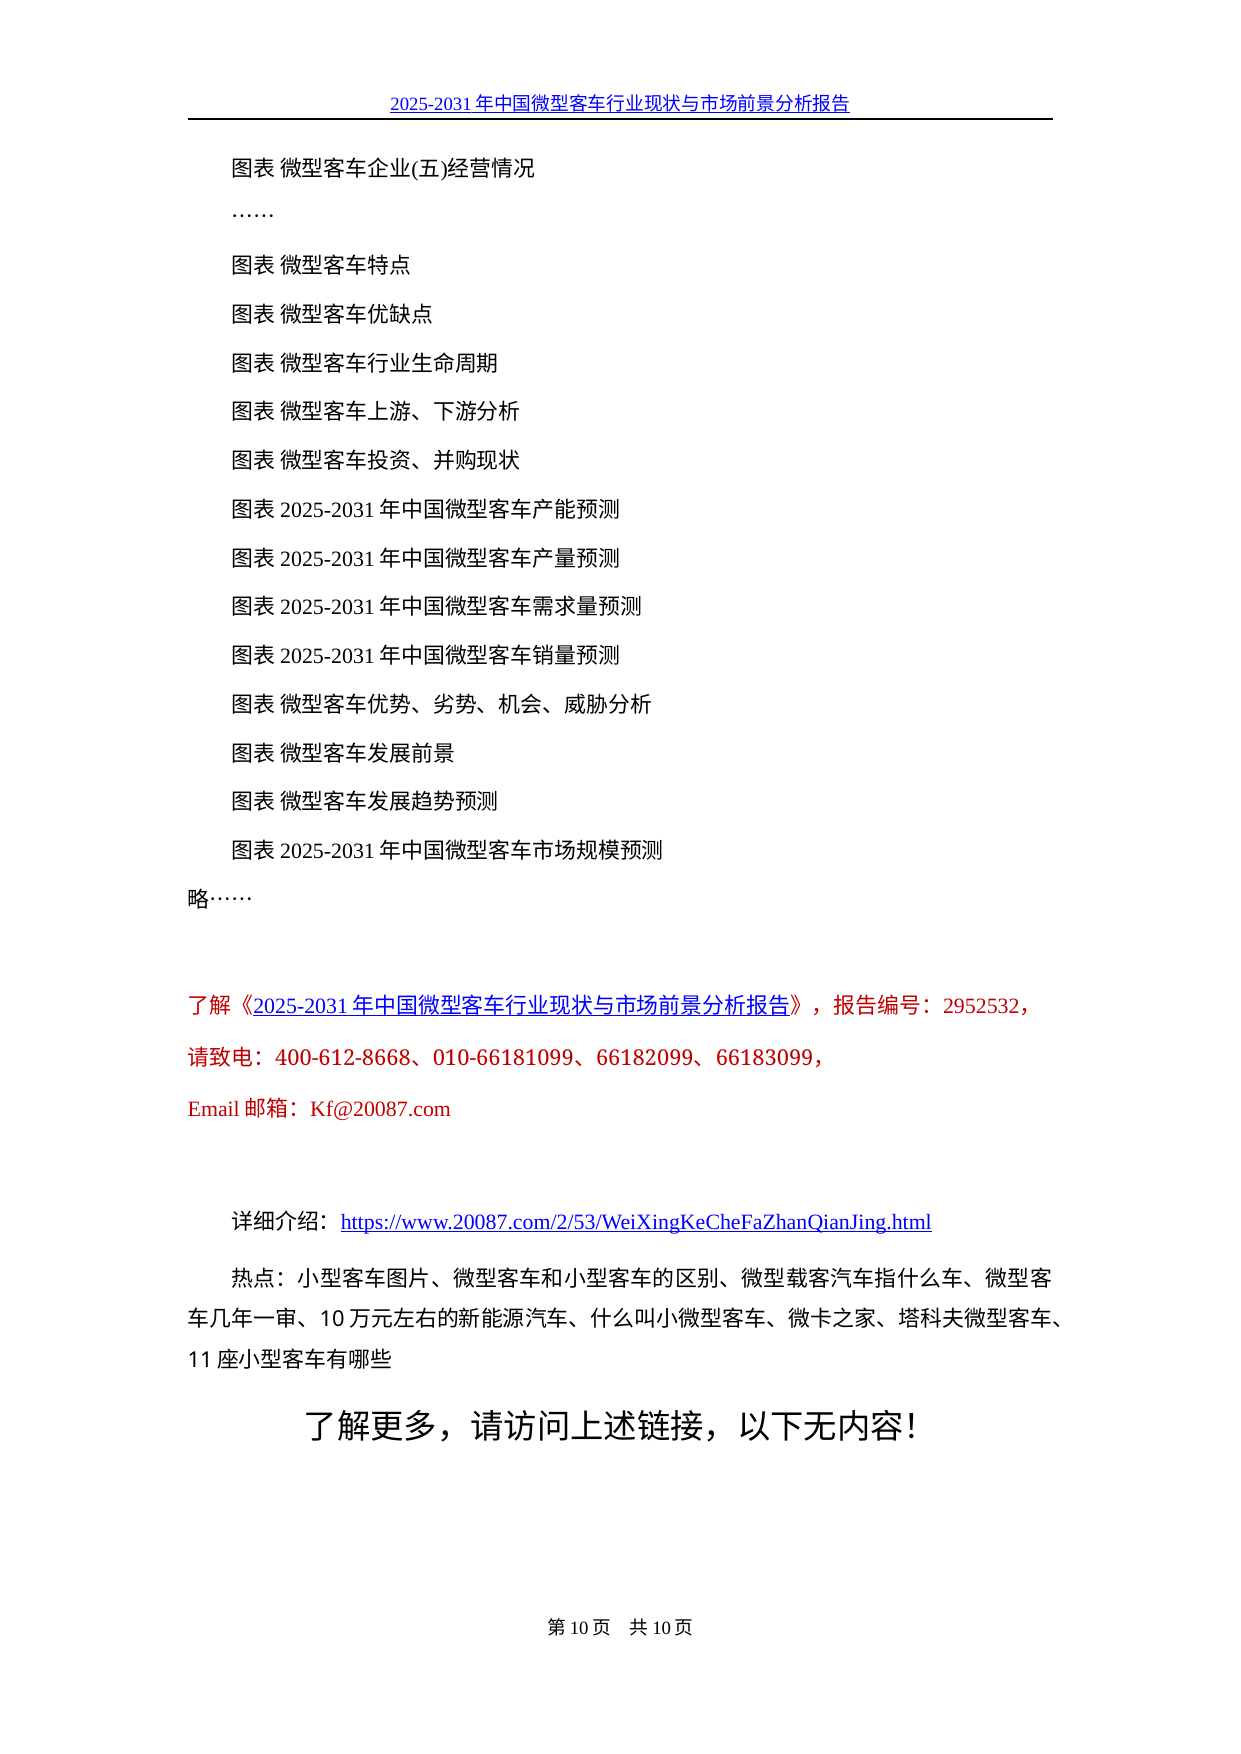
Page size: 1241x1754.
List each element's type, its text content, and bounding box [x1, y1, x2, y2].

text 请致电：400-612-8668、010-66181099、66182099、66183099， [187, 1039, 1053, 1072]
text 热点：小型客车图片、微型客车和小型客车的区别、微型载客汽车指什么车、微型客车几年一审、10万元左右的新能源汽车、什么叫小微型客车、微卡之家、塔科夫微型客车、11座小型客车有哪些 [187, 1261, 1053, 1374]
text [187, 150, 1053, 914]
title 了解更多，请访问上述链接，以下无内容！ [187, 1392, 1053, 1457]
text 了解《2025-2031年中国微型客车行业现状与市场前景分析报告》，报告编号：2952532， [187, 988, 1053, 1020]
text 详细介绍：https://www.20087.com/2/53/WeiXingKeCheFaZhanQianJing.html [187, 1204, 1053, 1236]
text Email邮箱：Kf@20087.com [187, 1091, 1053, 1123]
